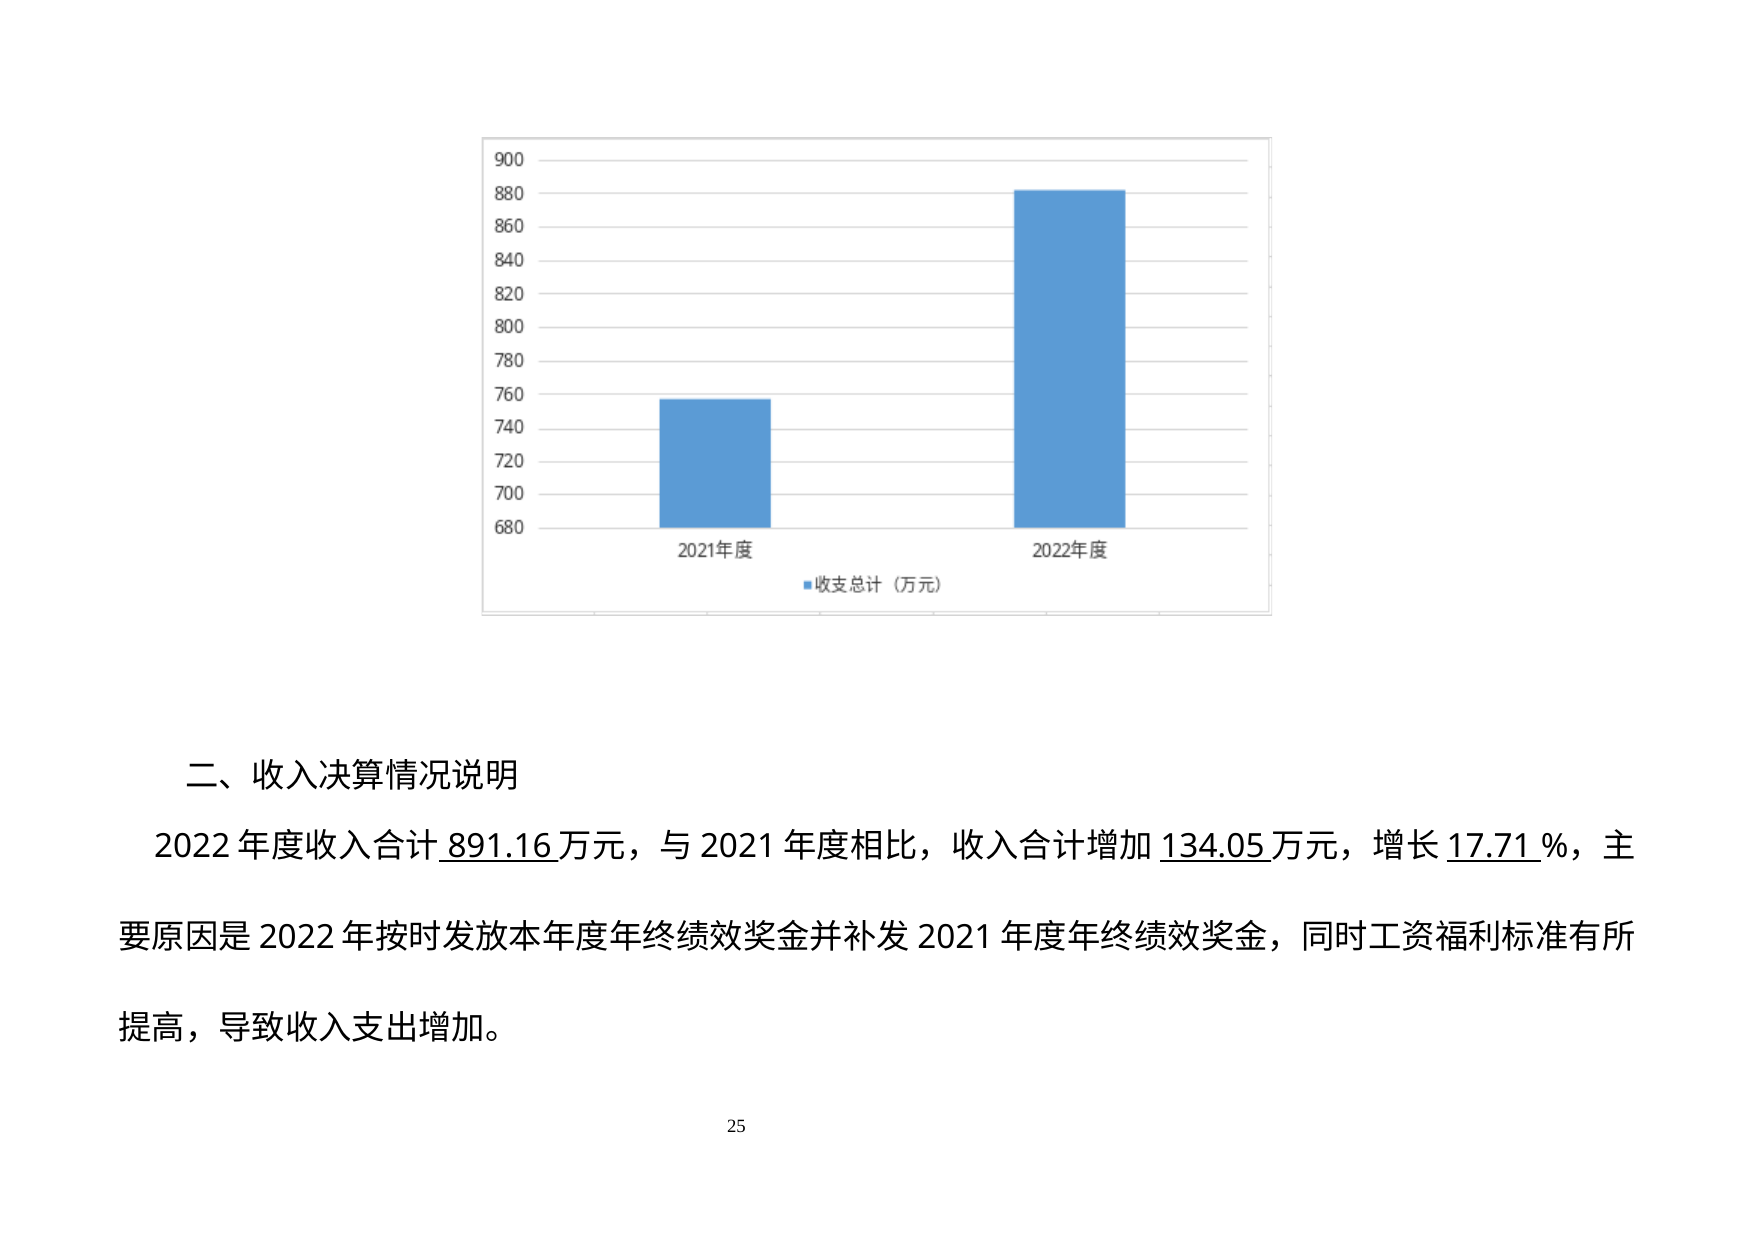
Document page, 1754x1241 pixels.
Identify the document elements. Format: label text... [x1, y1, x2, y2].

text 2022年度收入合计 891.16万元，与2021年度相比，收入合计增加134.05万元，增长17.71 %，主要原因是2022年按时发放本年度年终绩效奖金并补发2021年度年终绩效奖金，同时工资福利标准有所提高，导致收入支出增加。 [118, 797, 1636, 1071]
list 二、收入决算情况说明 [118, 737, 1636, 797]
